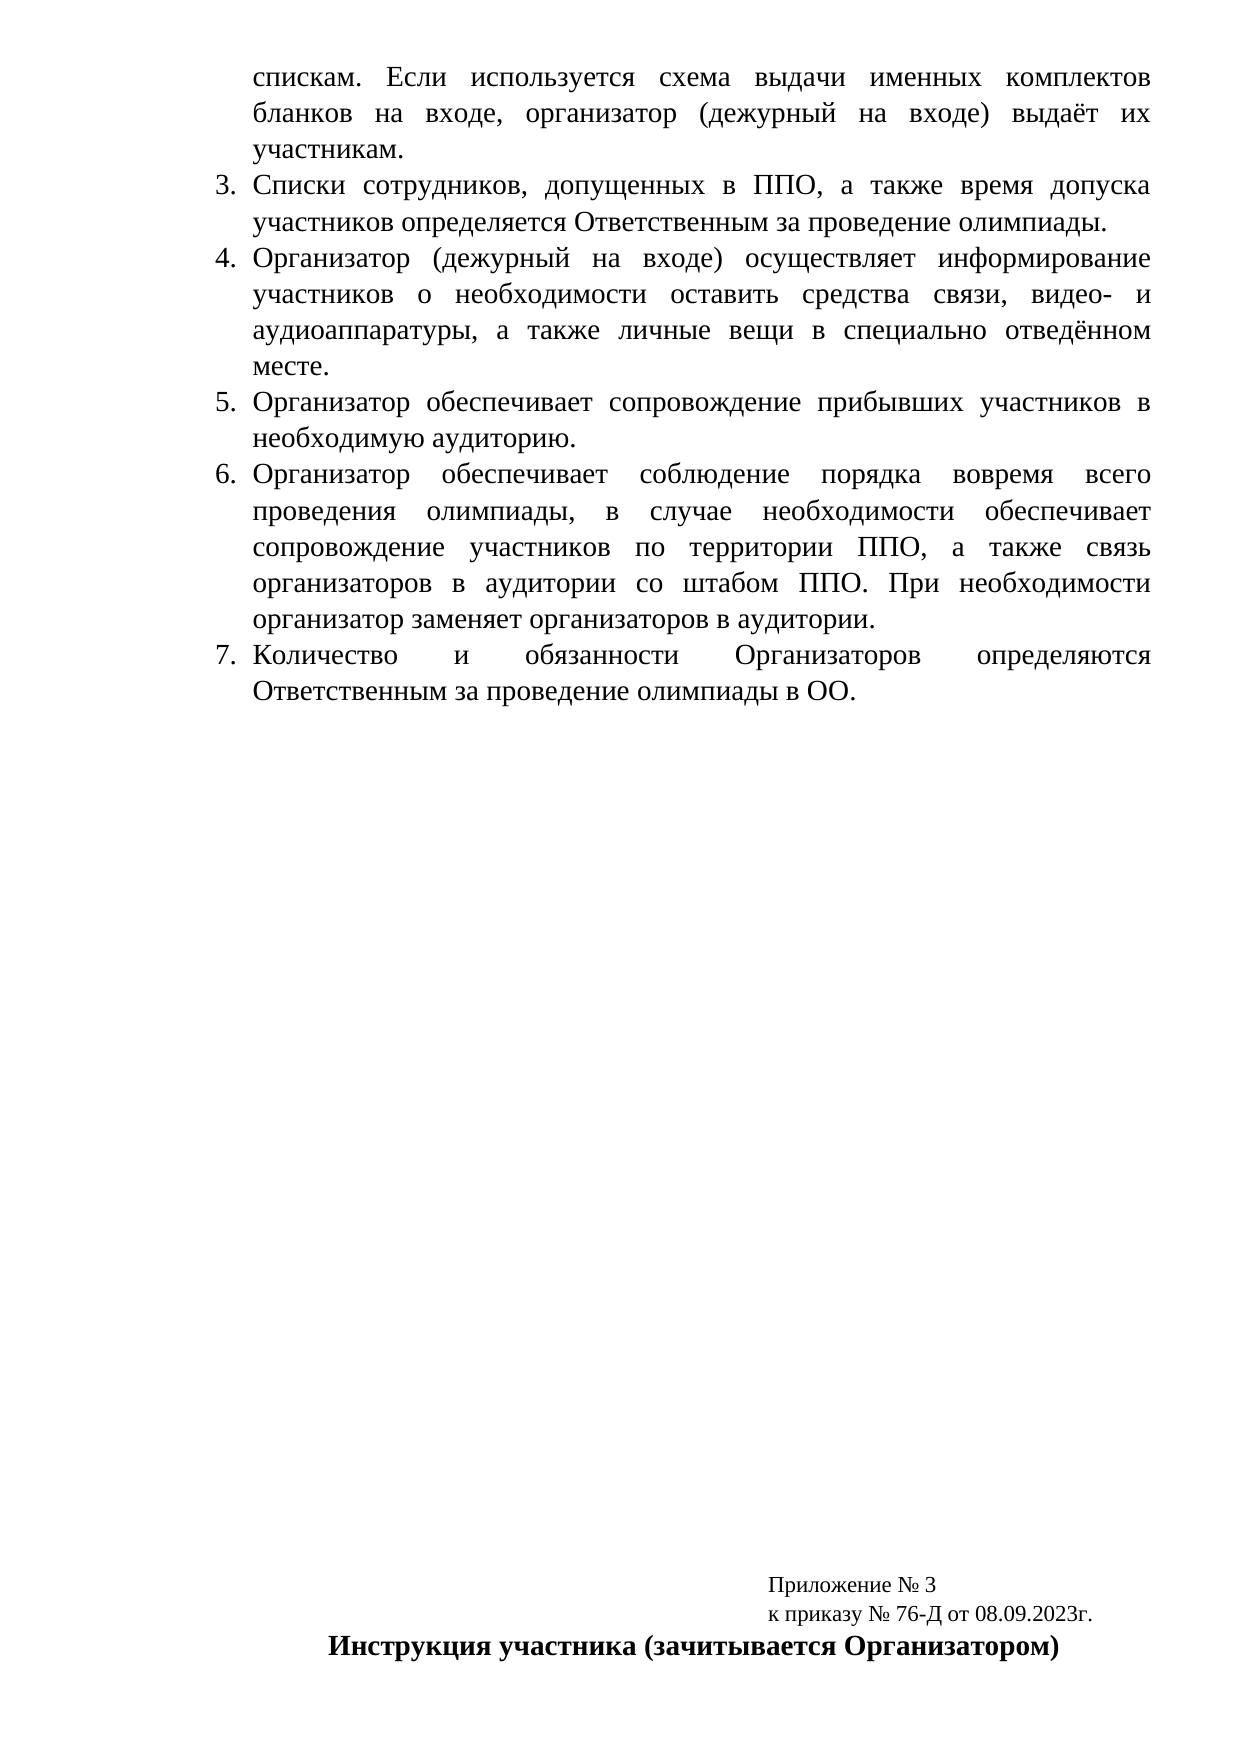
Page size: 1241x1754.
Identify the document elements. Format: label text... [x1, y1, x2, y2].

text к приказу № 76-Д от 08.09.2023г. [177, 1600, 1152, 1626]
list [215, 59, 1152, 165]
list Организатор обеспечивает сопровождение прибывших участников в необходимую аудиторию. [215, 384, 1152, 454]
list Списки сотрудников, допущенных в ППО, а также время допуска участников определяется Ответственным за проведение олимпиады. [215, 167, 1152, 237]
list Количество и обязанности Организаторов определяются Ответственным за проведение олимпиады в ОО. [215, 637, 1152, 707]
text Приложение № 3 [177, 1571, 1152, 1598]
text Инструкция участника (зачитывается Организатором) [177, 1628, 1152, 1662]
list Организатор (дежурный на входе) осуществляет информирование участников о необходимости оставить средства связи, видео- и аудиоаппаратуры, а также личные вещи в специально отведённом месте. [215, 240, 1152, 382]
list Организатор обеспечивает соблюдение порядка вовремя всего проведения олимпиады, в случае необходимости обеспечивает сопровождение участников по территории ППО, а также связь организаторов в аудитории со штабом ППО. При необходимости организатор заменяет организаторов в аудитории. [215, 457, 1152, 635]
